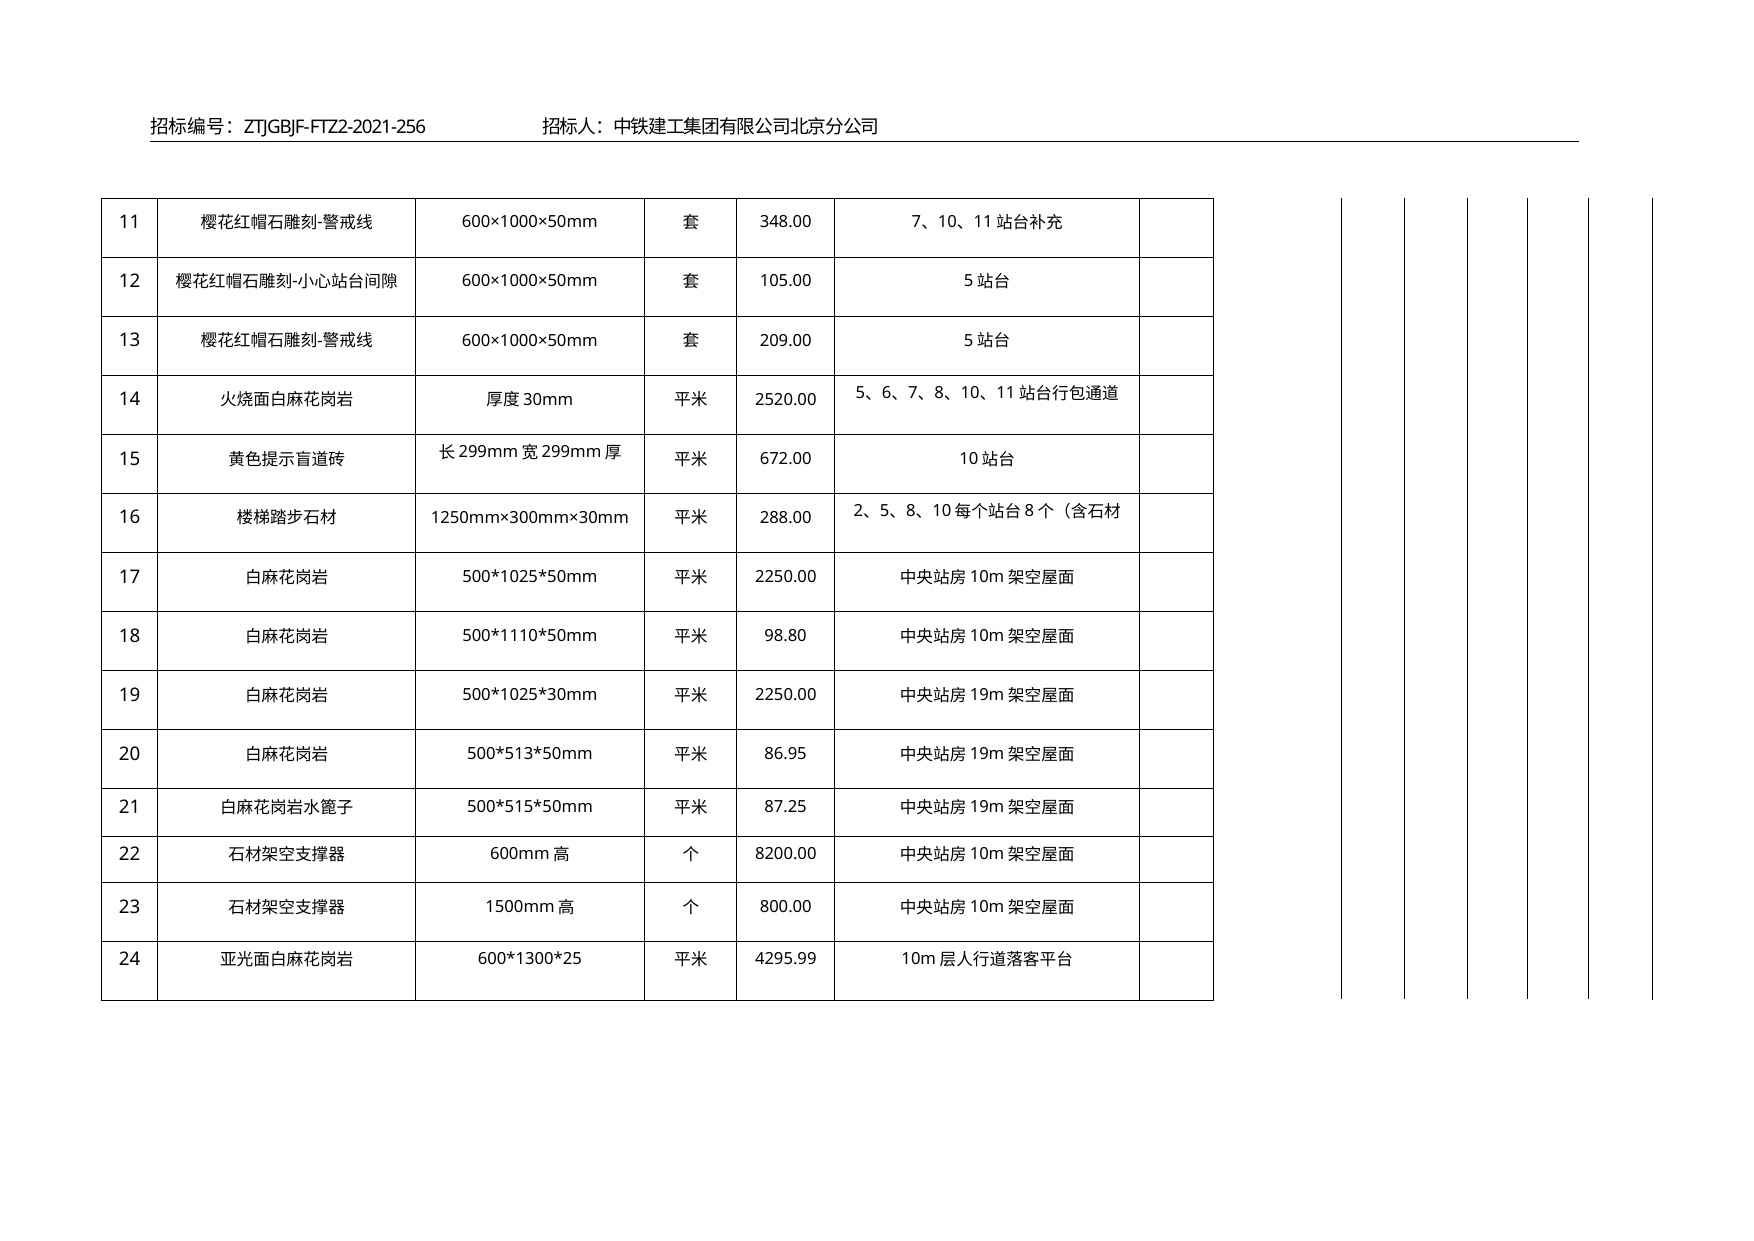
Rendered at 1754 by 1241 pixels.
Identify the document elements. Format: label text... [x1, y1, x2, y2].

table_cell 500*1025*50mm [416, 553, 644, 611]
table_cell 500*1025*30mm [416, 671, 644, 729]
table_cell 2250.00 [737, 553, 834, 611]
table_cell 平米 [645, 789, 736, 836]
table_cell 10站台 [835, 435, 1139, 493]
table_cell 22 [102, 837, 157, 882]
table_cell 平米 [645, 376, 736, 434]
table_cell 600×1000×50mm [416, 199, 644, 257]
table_cell 白麻花岗岩 [158, 612, 415, 670]
table_cell 樱花红帽石雕刻-小心站台间隙 [158, 258, 415, 316]
table_cell 800.00 [737, 883, 834, 941]
table_cell 中央站房10m架空屋面 [835, 612, 1139, 670]
table_cell 18 [102, 612, 157, 670]
table_cell 2520.00 [737, 376, 834, 434]
table_cell 白麻花岗岩水篦子 [158, 789, 415, 836]
table_cell 平米 [645, 612, 736, 670]
table_cell 672.00 [737, 435, 834, 493]
table_cell 石材架空支撑器 [158, 837, 415, 882]
table_cell 13 [102, 317, 157, 375]
table_cell 平米 [645, 730, 736, 788]
table_cell 平米 [645, 494, 736, 552]
table_cell [1140, 199, 1213, 257]
table_cell 600*1300*25 [416, 942, 644, 1000]
table_cell 平米 [645, 553, 736, 611]
table_cell [1140, 730, 1213, 788]
table_cell 中央站房19m架空屋面 [835, 671, 1139, 729]
table_cell 中央站房19m架空屋面 [835, 730, 1139, 788]
table_cell 亚光面白麻花岗岩 [158, 942, 415, 1000]
table_cell 白麻花岗岩 [158, 671, 415, 729]
table_cell 86.95 [737, 730, 834, 788]
table_cell 套 [645, 258, 736, 316]
table_cell 中央站房10m架空屋面 [835, 883, 1139, 941]
table_cell 14 [102, 376, 157, 434]
table_cell 套 [645, 317, 736, 375]
table_cell 600mm高 [416, 837, 644, 882]
table_cell 98.80 [737, 612, 834, 670]
table_cell [1140, 258, 1213, 316]
table_cell 600×1000×50mm [416, 317, 644, 375]
table_cell 7、10、11站台补充 [835, 199, 1139, 257]
table_cell [1140, 612, 1213, 670]
table_cell 平米 [645, 942, 736, 1000]
table_cell 石材架空支撑器 [158, 883, 415, 941]
table_cell 中央站房19m架空屋面 [835, 789, 1139, 836]
table_cell 2250.00 [737, 671, 834, 729]
table_cell [1140, 671, 1213, 729]
table_cell 套 [645, 199, 736, 257]
table_cell [1140, 317, 1213, 375]
table_cell 5站台 [835, 317, 1139, 375]
table_cell 17 [102, 553, 157, 611]
table_cell 500*1110*50mm [416, 612, 644, 670]
table_cell 个 [645, 837, 736, 882]
table_cell [1140, 883, 1213, 941]
table_cell [1140, 789, 1213, 836]
table_cell 平米 [645, 671, 736, 729]
table_cell 中央站房10m架空屋面 [835, 837, 1139, 882]
table_cell 1500mm高 [416, 883, 644, 941]
table_cell 20 [102, 730, 157, 788]
table_cell 15 [102, 435, 157, 493]
table_cell 10m层人行道落客平台 [835, 942, 1139, 1000]
table_cell 长299mm宽299mm厚30mm [416, 435, 644, 493]
table_cell 12 [102, 258, 157, 316]
table_cell 11 [102, 199, 157, 257]
table_cell 5站台 [835, 258, 1139, 316]
table_cell 500*513*50mm [416, 730, 644, 788]
table_cell 24 [102, 942, 157, 1000]
table_cell 楼梯踏步石材 [158, 494, 415, 552]
table_cell 16 [102, 494, 157, 552]
table_cell 个 [645, 883, 736, 941]
table_cell 8200.00 [737, 837, 834, 882]
table_cell 厚度30mm [416, 376, 644, 434]
table_cell [1140, 376, 1213, 434]
table_cell [1140, 942, 1213, 1000]
table_cell 105.00 [737, 258, 834, 316]
table_cell 209.00 [737, 317, 834, 375]
table_cell 1250mm×300mm×30mm [416, 494, 644, 552]
table_cell 87.25 [737, 789, 834, 836]
table_cell [1140, 494, 1213, 552]
table_cell 500*515*50mm [416, 789, 644, 836]
table_cell 黄色提示盲道砖 [158, 435, 415, 493]
table_cell 樱花红帽石雕刻-警戒线 [158, 199, 415, 257]
table_cell 4295.99 [737, 942, 834, 1000]
table_cell 2、5、8、10每个站台8个（含石材价格） [835, 494, 1139, 552]
table_cell 5、6、7、8、10、11站台行包通道 共7个，干挂石材，含龙骨和挂件 [835, 376, 1139, 434]
table_cell 19 [102, 671, 157, 729]
table_cell 23 [102, 883, 157, 941]
table_cell [1140, 553, 1213, 611]
table_cell 348.00 [737, 199, 834, 257]
table_cell 中央站房10m架空屋面 [835, 553, 1139, 611]
table_cell 平米 [645, 435, 736, 493]
table_cell 白麻花岗岩 [158, 553, 415, 611]
table_cell [1140, 837, 1213, 882]
table_cell 樱花红帽石雕刻-警戒线 [158, 317, 415, 375]
table_cell [1140, 435, 1213, 493]
table_cell 600×1000×50mm [416, 258, 644, 316]
table_cell 白麻花岗岩 [158, 730, 415, 788]
table_cell 21 [102, 789, 157, 836]
table_cell 火烧面白麻花岗岩 [158, 376, 415, 434]
table_cell 288.00 [737, 494, 834, 552]
